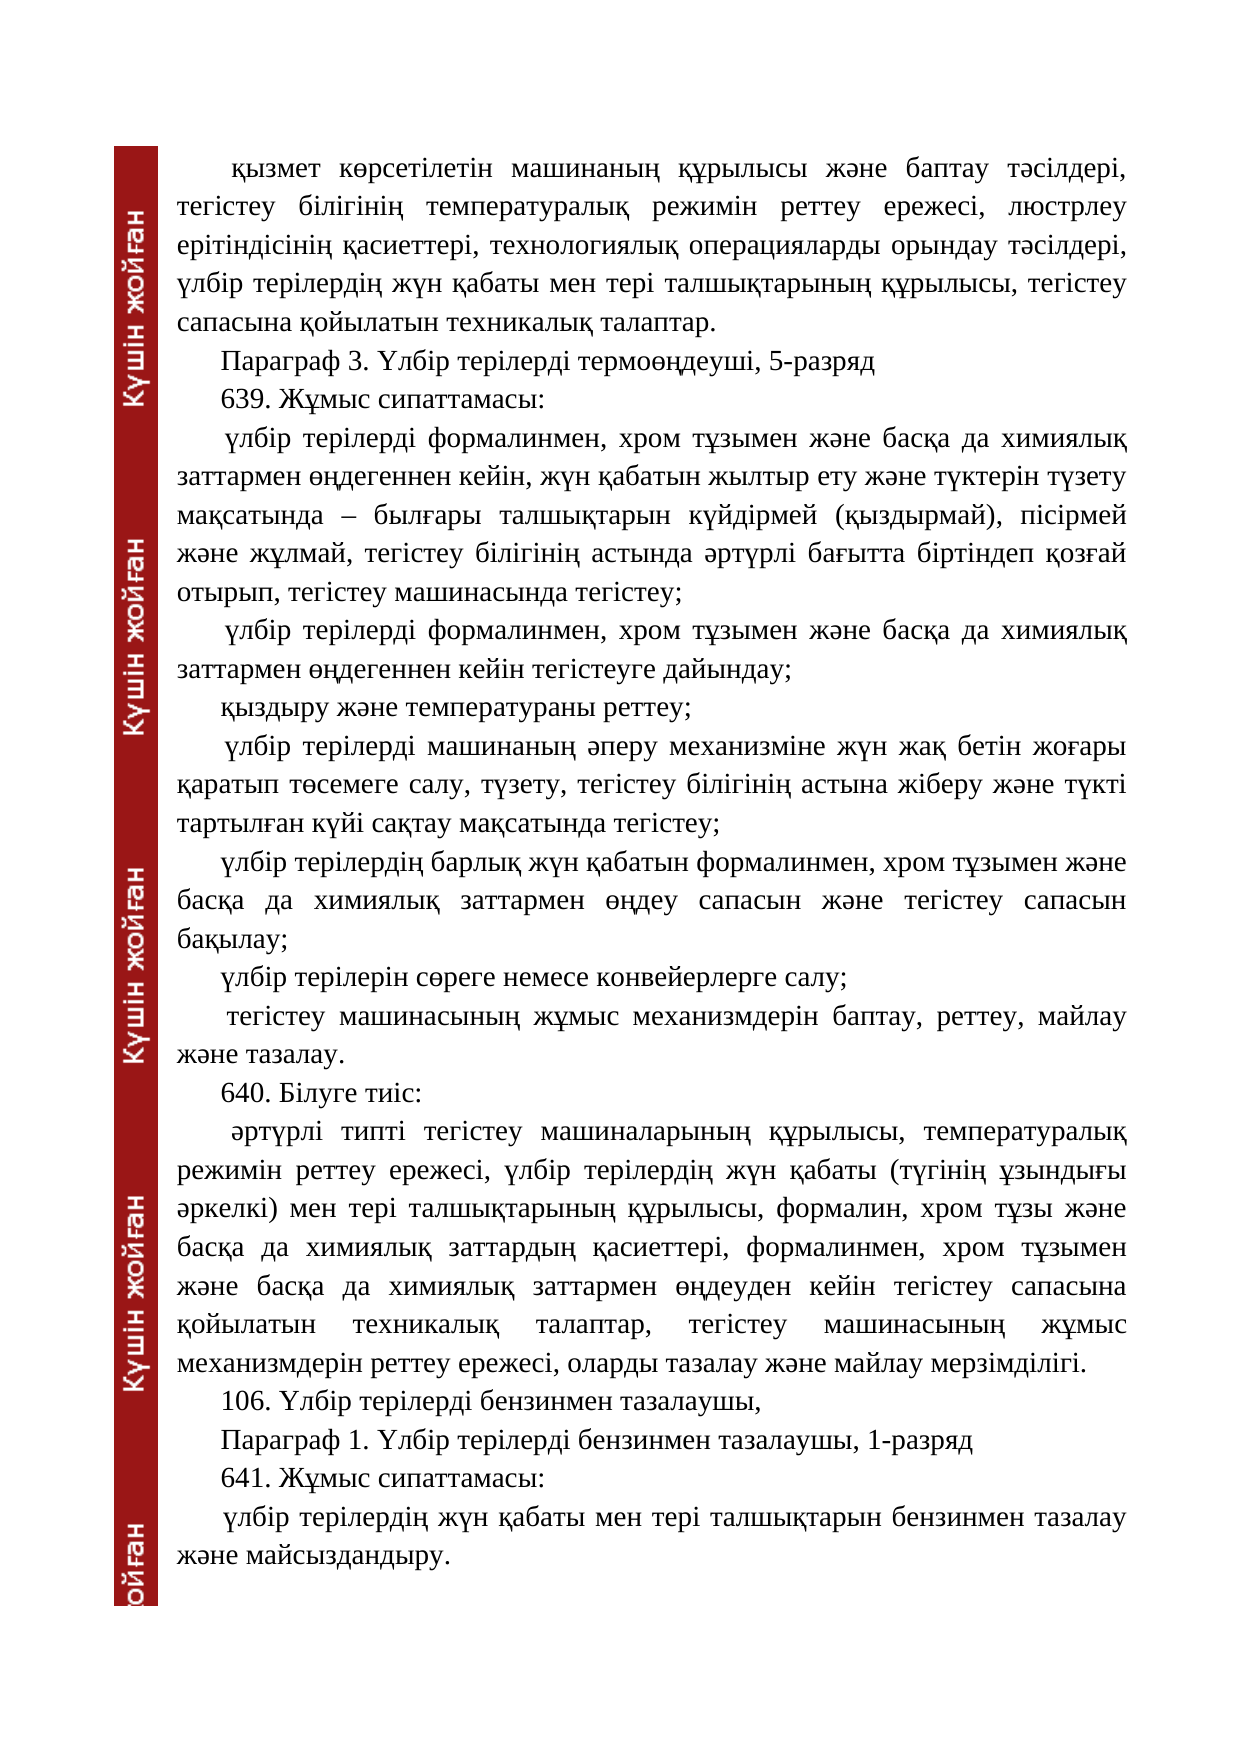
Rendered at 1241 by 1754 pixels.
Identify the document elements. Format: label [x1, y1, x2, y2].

picture [114, 1571, 158, 1606]
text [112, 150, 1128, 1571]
picture [114, 146, 158, 150]
